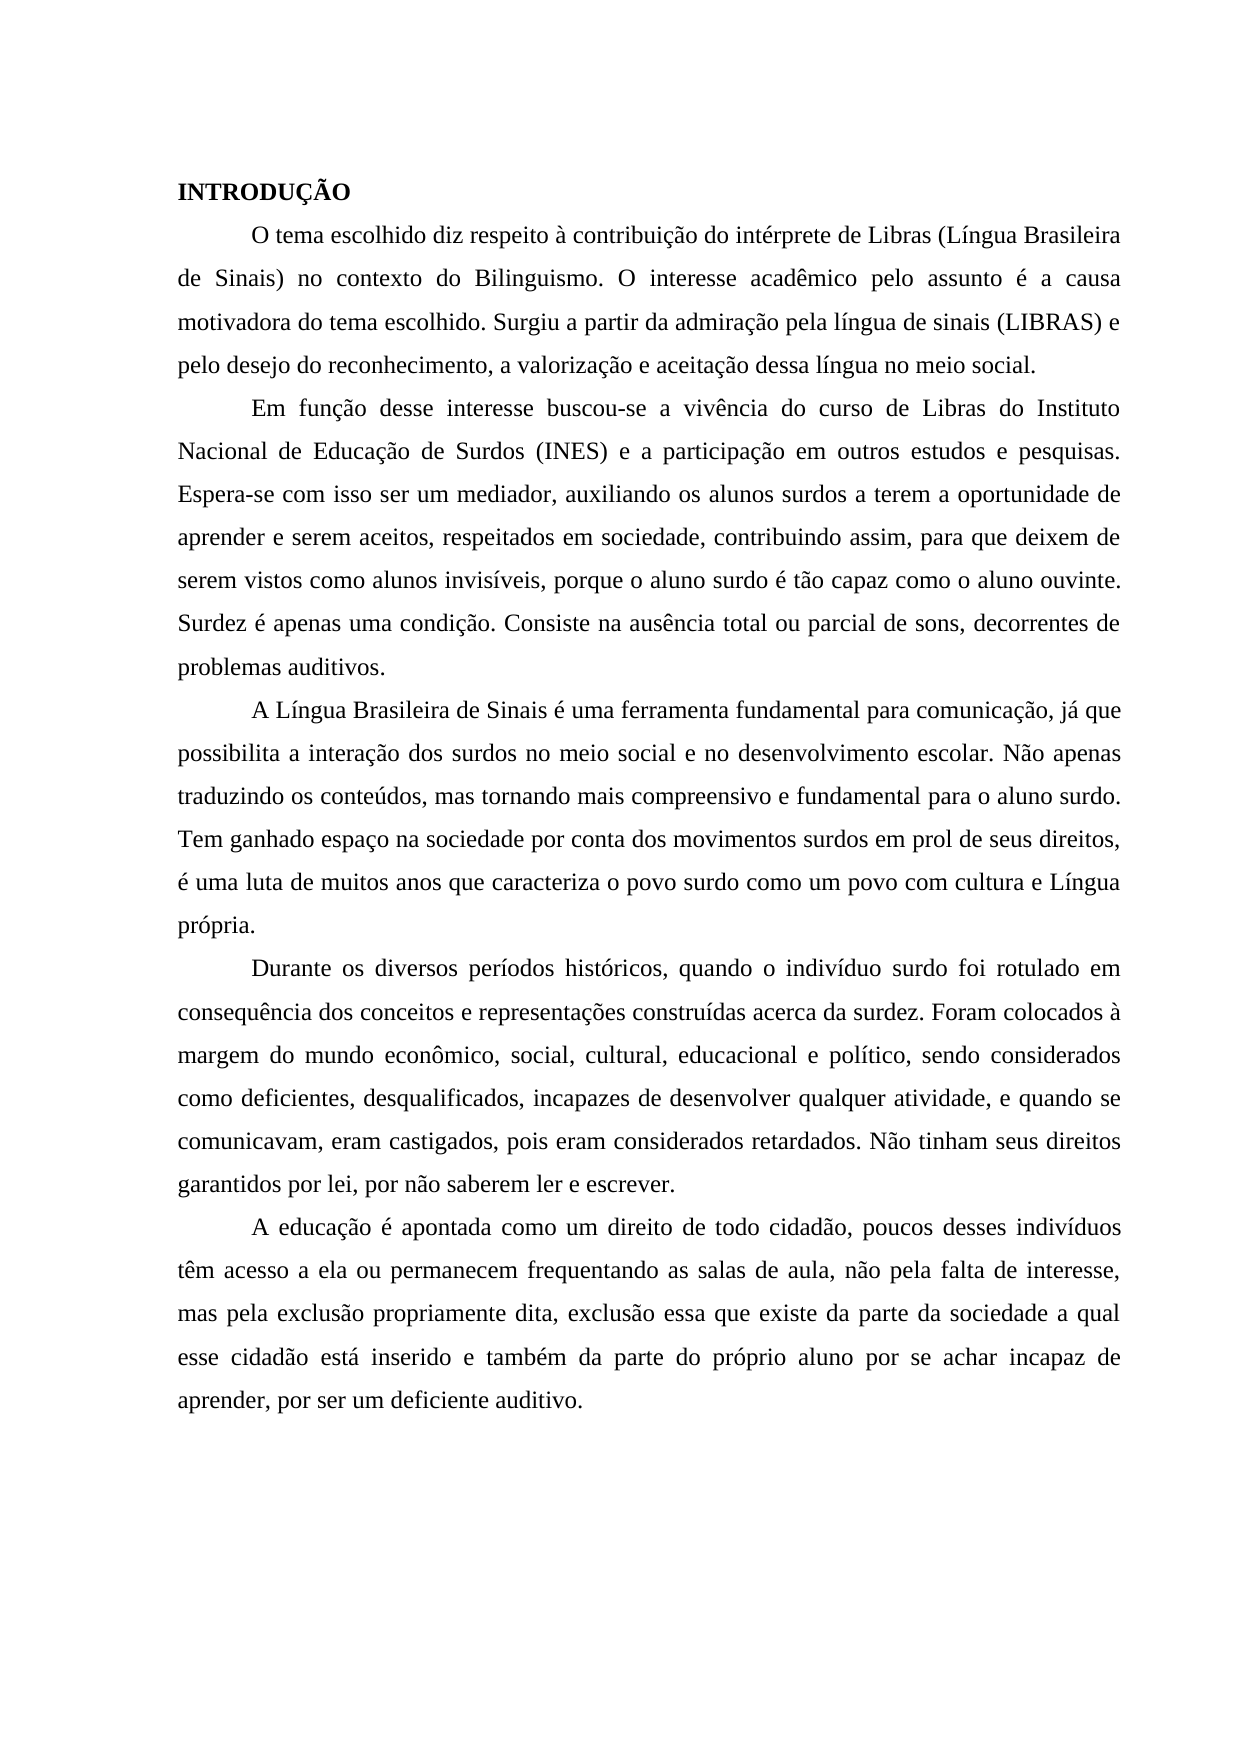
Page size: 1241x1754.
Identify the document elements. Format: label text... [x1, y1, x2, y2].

text Durante os diversos períodos históricos, quando o indivíduo surdo foi rotulado em consequência dos conceitos e representações construídas acerca da surdez. Foram colocados à margem do mundo econômico, social, cultural, educacional e político, sendo considerados como deficientes, desqualificados, incapazes de desenvolver qualquer atividade, e quando se comunicavam, eram castigados, pois eram considerados retardados. Não tinham seus direitos garantidos por lei, por não saberem ler e escrever. [177, 953, 1122, 1198]
text A educação é apontada como um direito de todo cidadão, poucos desses indivíduos têm acesso a ela ou permanecem frequentando as salas de aula, não pela falta de interesse, mas pela exclusão propriamente dita, exclusão essa que existe da parte da sociedade a qual esse cidadão está inserido e também da parte do próprio aluno por se achar incapaz de aprender, por ser um deficiente auditivo. [177, 1212, 1122, 1413]
text O tema escolhido diz respeito à contribuição do intérprete de Libras (Língua Brasileira de Sinais) no contexto do Bilinguismo. O interesse acadêmico pelo assunto é a causa motivadora do tema escolhido. Surgiu a partir da admiração pela língua de sinais (LIBRAS) e pelo desejo do reconhecimento, a valorização e aceitação dessa língua no meio social. [177, 220, 1122, 378]
text Em função desse interesse buscou-se a vivência do curso de Libras do Instituto Nacional de Educação de Surdos (INES) e a participação em outros estudos e pesquisas. Espera-se com isso ser um mediador, auxiliando os alunos surdos a terem a oportunidade de aprender e serem aceitos, respeitados em sociedade, contribuindo assim, para que deixem de serem vistos como alunos invisíveis, porque o aluno surdo é tão capaz como o aluno ouvinte. Surdez é apenas uma condição. Consiste na ausência total ou parcial de sons, decorrentes de problemas auditivos. [177, 393, 1122, 680]
text A Língua Brasileira de Sinais é uma ferramenta fundamental para comunicação, já que possibilita a interação dos surdos no meio social e no desenvolvimento escolar. Não apenas traduzindo os conteúdos, mas tornando mais compreensivo e fundamental para o aluno surdo. Tem ganhado espaço na sociedade por conta dos movimentos surdos em prol de seus direitos, é uma luta de muitos anos que caracteriza o povo surdo como um povo com cultura e Língua própria. [177, 695, 1122, 939]
text INTRODUÇÃO [177, 177, 1122, 206]
